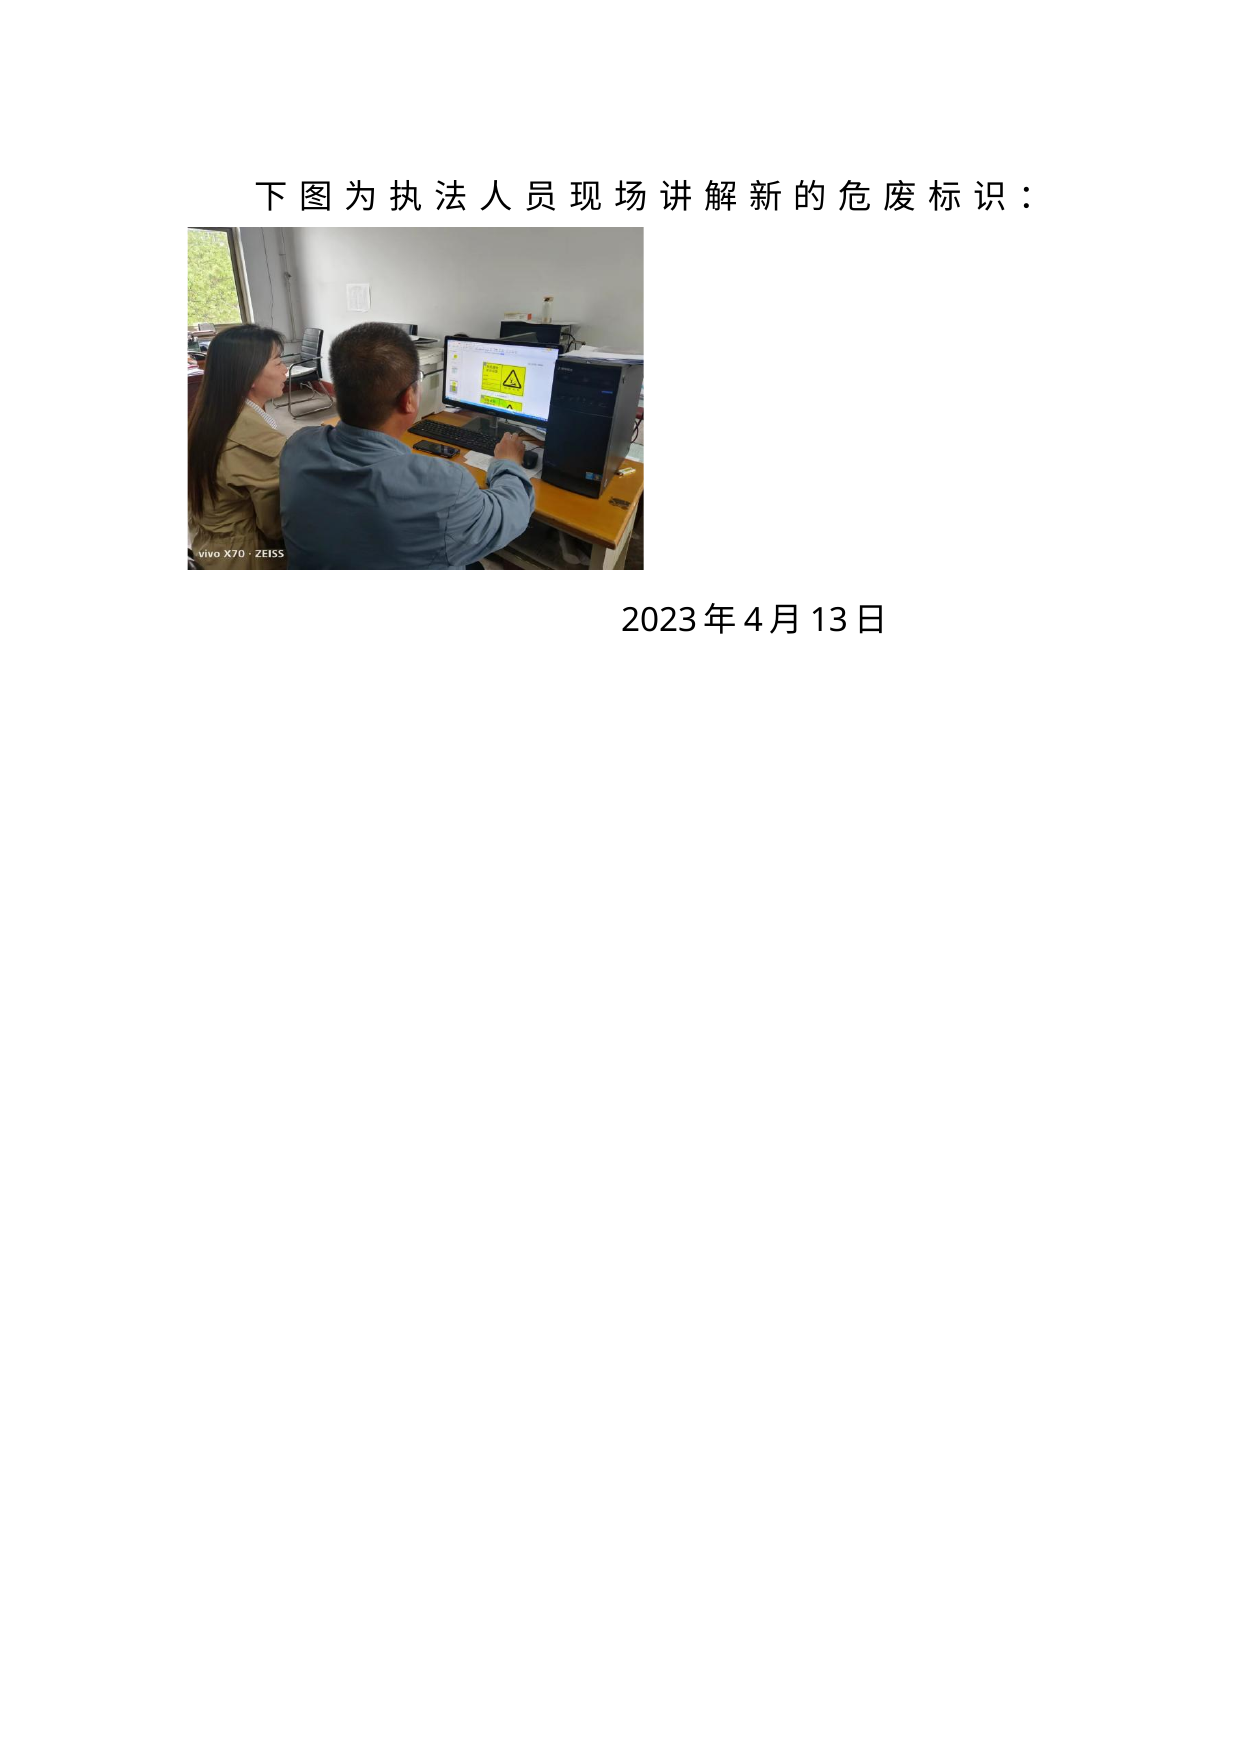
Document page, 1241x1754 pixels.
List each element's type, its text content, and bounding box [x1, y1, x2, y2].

text 2023年4月13日 [187, 584, 1053, 649]
picture [187, 227, 644, 570]
